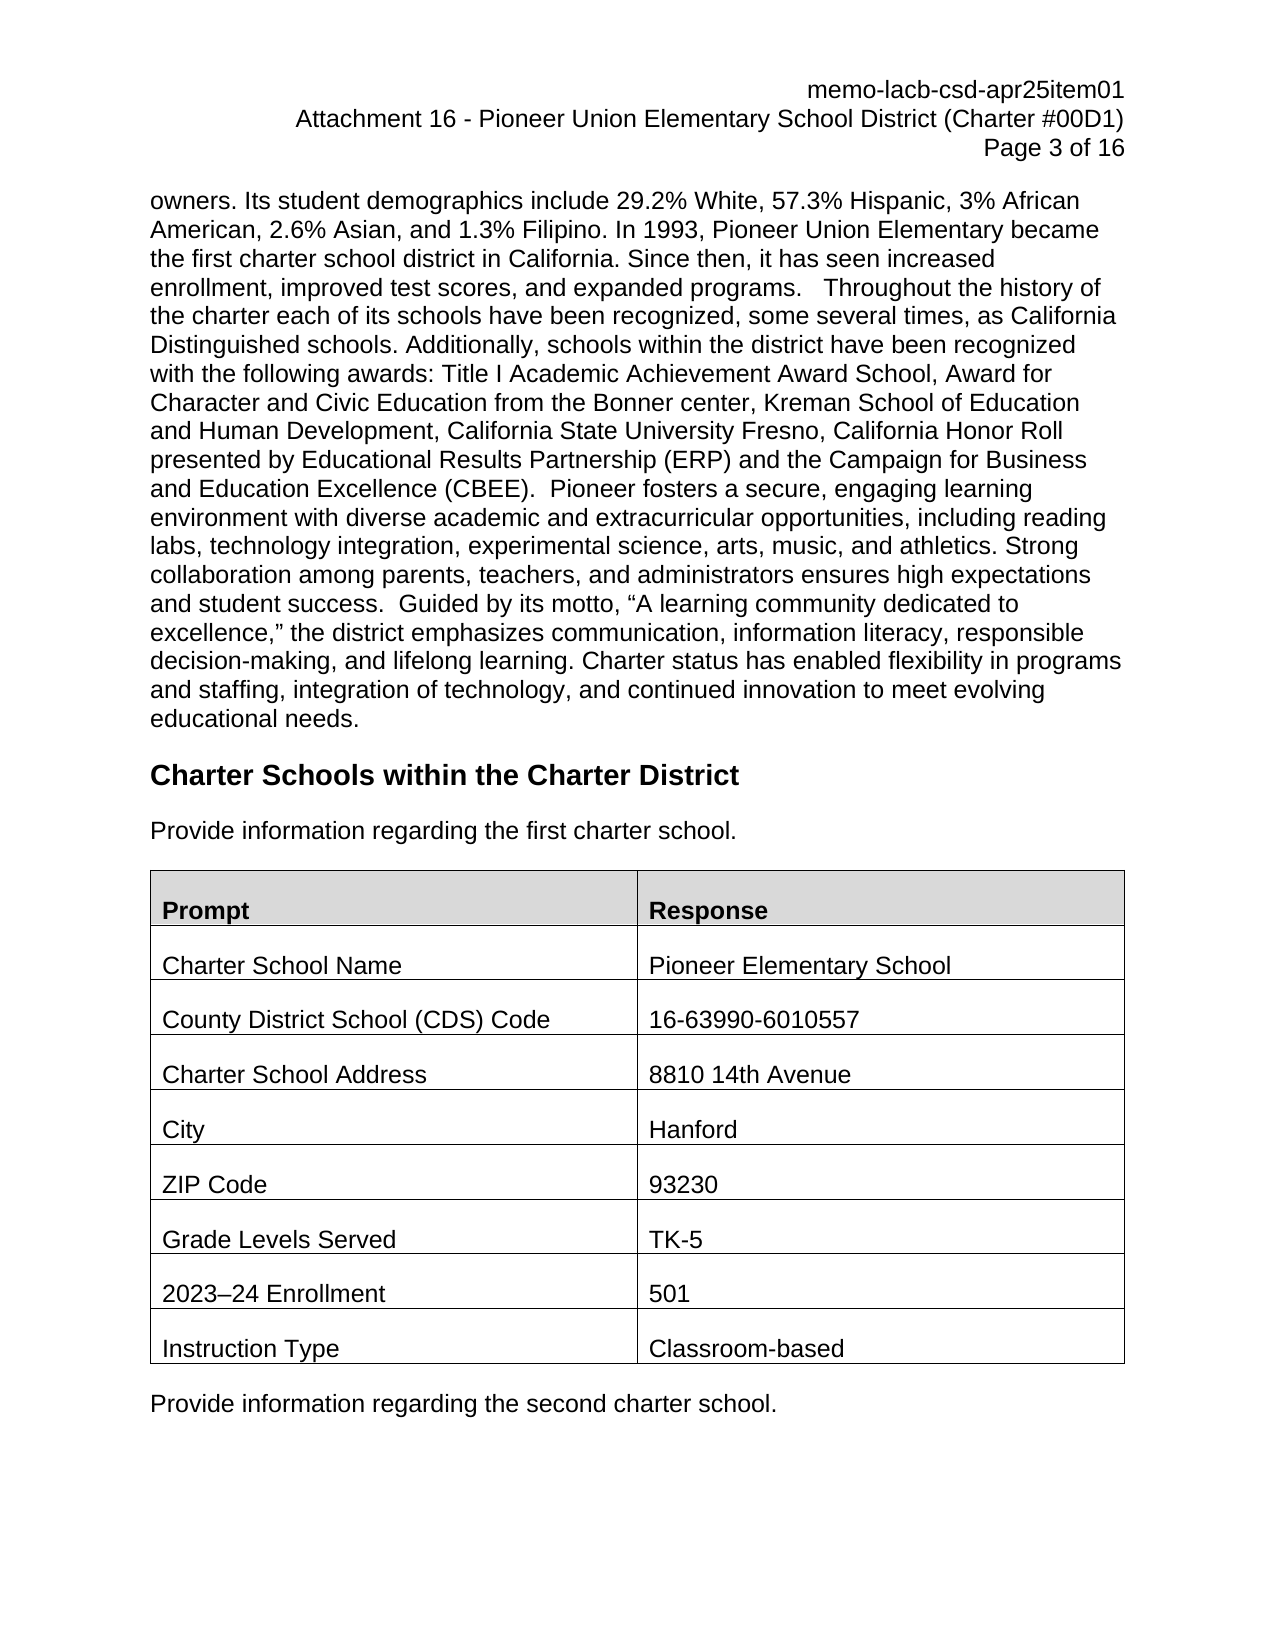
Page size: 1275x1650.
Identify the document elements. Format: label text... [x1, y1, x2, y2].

table_cell 16-63990-6010557 [638, 980, 1124, 1034]
table_cell Instruction Type [151, 1309, 637, 1363]
table_cell County District School (CDS) Code [151, 980, 637, 1034]
table_cell 93230 [638, 1145, 1124, 1198]
table_header Response [638, 871, 1124, 924]
table_cell Charter School Name [151, 926, 637, 979]
text Provide information regarding the second charter school. [150, 1389, 1125, 1418]
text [150, 186, 1125, 732]
table_cell Classroom-based [638, 1309, 1124, 1363]
table_cell 8810 14th Avenue [638, 1035, 1124, 1089]
table_cell 501 [638, 1254, 1124, 1308]
subtitle Charter Schools within the Charter District [150, 757, 1125, 791]
table_cell Grade Levels Served [151, 1200, 637, 1253]
table_cell Hanford [638, 1090, 1124, 1144]
table_header Prompt [151, 871, 637, 924]
text Provide information regarding the first charter school. [150, 816, 1125, 845]
table_cell ZIP Code [151, 1145, 637, 1198]
table_cell City [151, 1090, 637, 1144]
table_cell TK-5 [638, 1200, 1124, 1253]
table_cell Pioneer Elementary School [638, 926, 1124, 979]
table_cell Charter School Address [151, 1035, 637, 1089]
table_cell 2023–24 Enrollment [151, 1254, 637, 1308]
